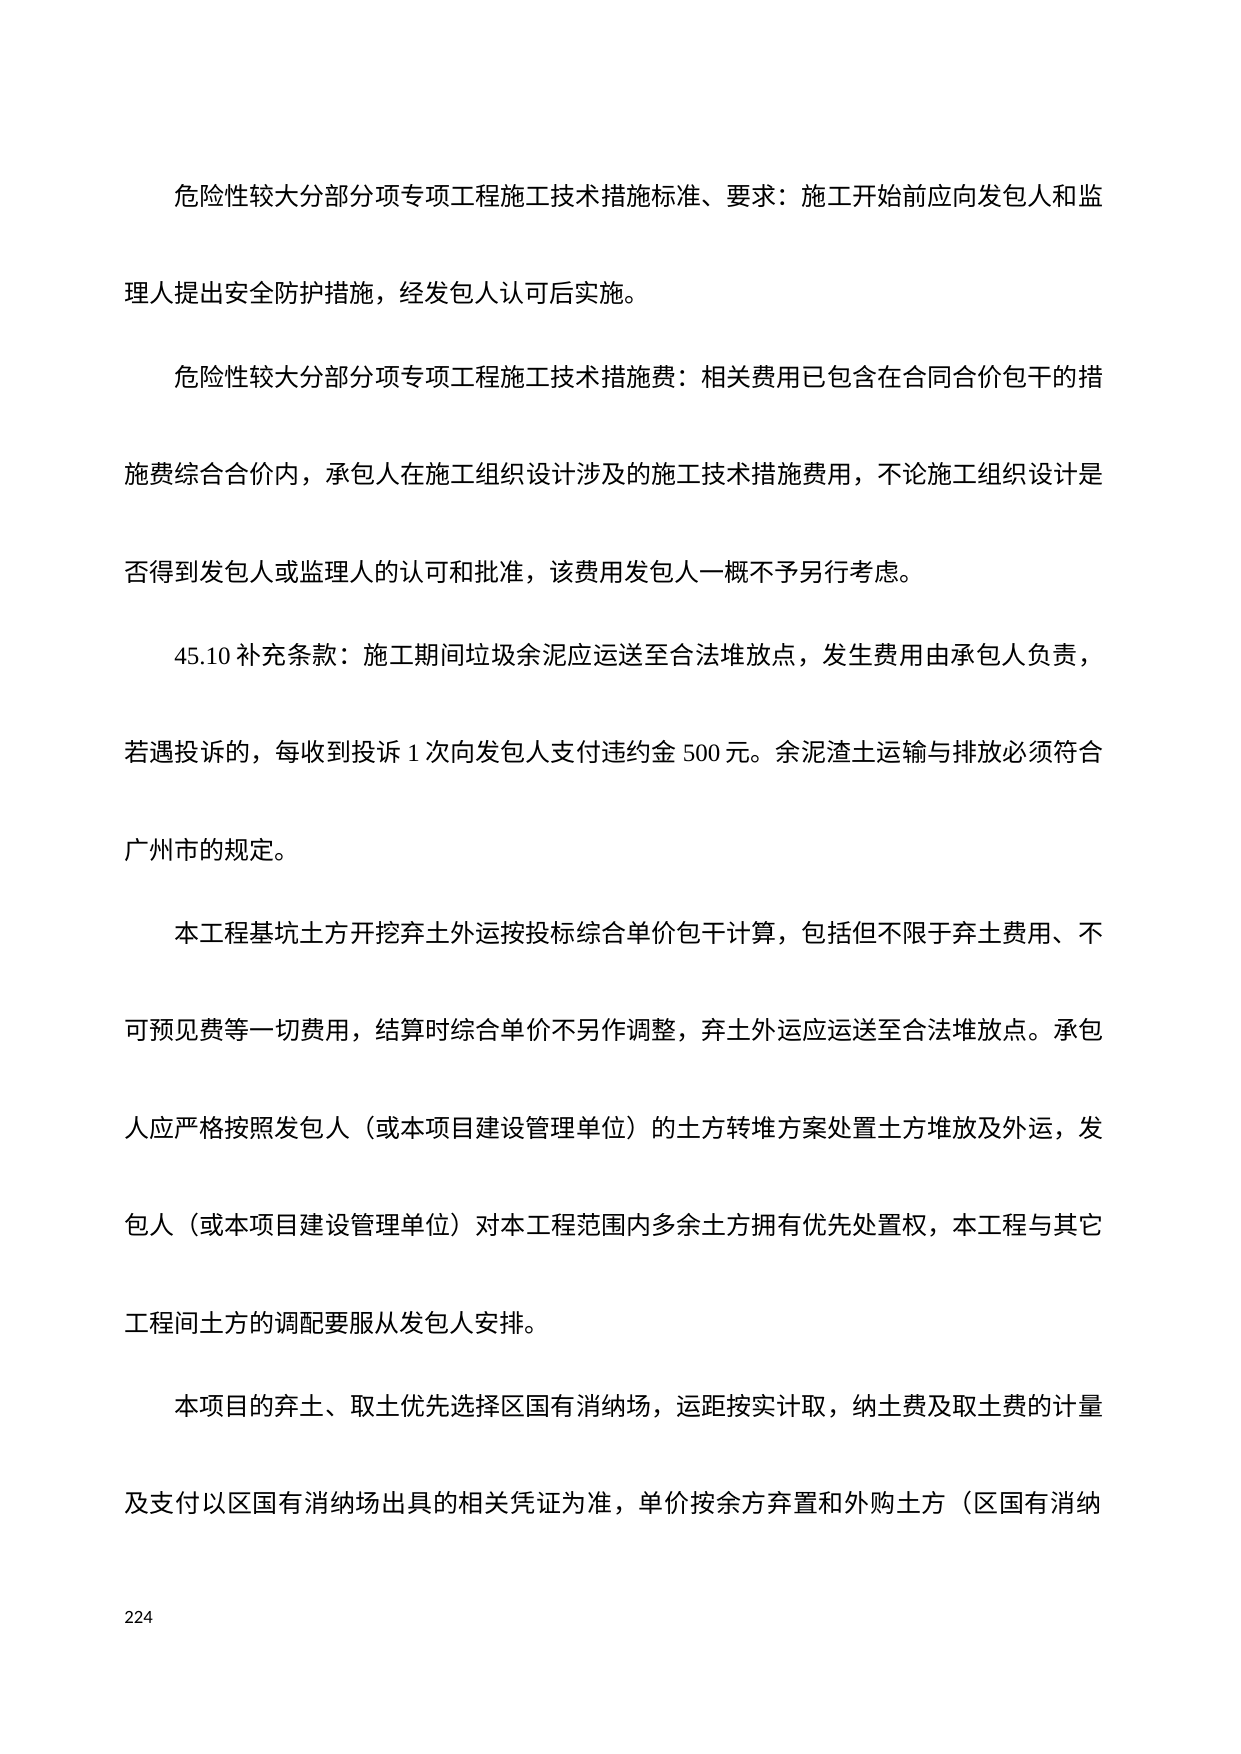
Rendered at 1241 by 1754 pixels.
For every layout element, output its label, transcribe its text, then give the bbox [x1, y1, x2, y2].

text 危险性较大分部分项专项工程施工技术措施标准、要求：施工开始前应向发包人和监理人提出安全防护措施，经发包人认可后实施。 [124, 162, 1104, 324]
text 45.10补充条款：施工期间垃圾余泥应运送至合法堆放点，发生费用由承包人负责，若遇投诉的，每收到投诉1次向发包人支付违约金500元。余泥渣土运输与排放必须符合广州市的规定。 [124, 621, 1104, 881]
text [124, 1372, 1104, 1534]
text 危险性较大分部分项专项工程施工技术措施费：相关费用已包含在合同合价包干的措施费综合合价内，承包人在施工组织设计涉及的施工技术措施费用，不论施工组织设计是否得到发包人或监理人的认可和批准，该费用发包人一概不予另行考虑。 [124, 343, 1104, 603]
text 本工程基坑土方开挖弃土外运按投标综合单价包干计算，包括但不限于弃土费用、不可预见费等一切费用，结算时综合单价不另作调整，弃土外运应运送至合法堆放点。承包人应严格按照发包人（或本项目建设管理单位）的土方转堆方案处置土方堆放及外运，发包人（或本项目建设管理单位）对本工程范围内多余土方拥有优先处置权，本工程与其它工程间土方的调配要服从发包人安排。 [124, 899, 1104, 1354]
